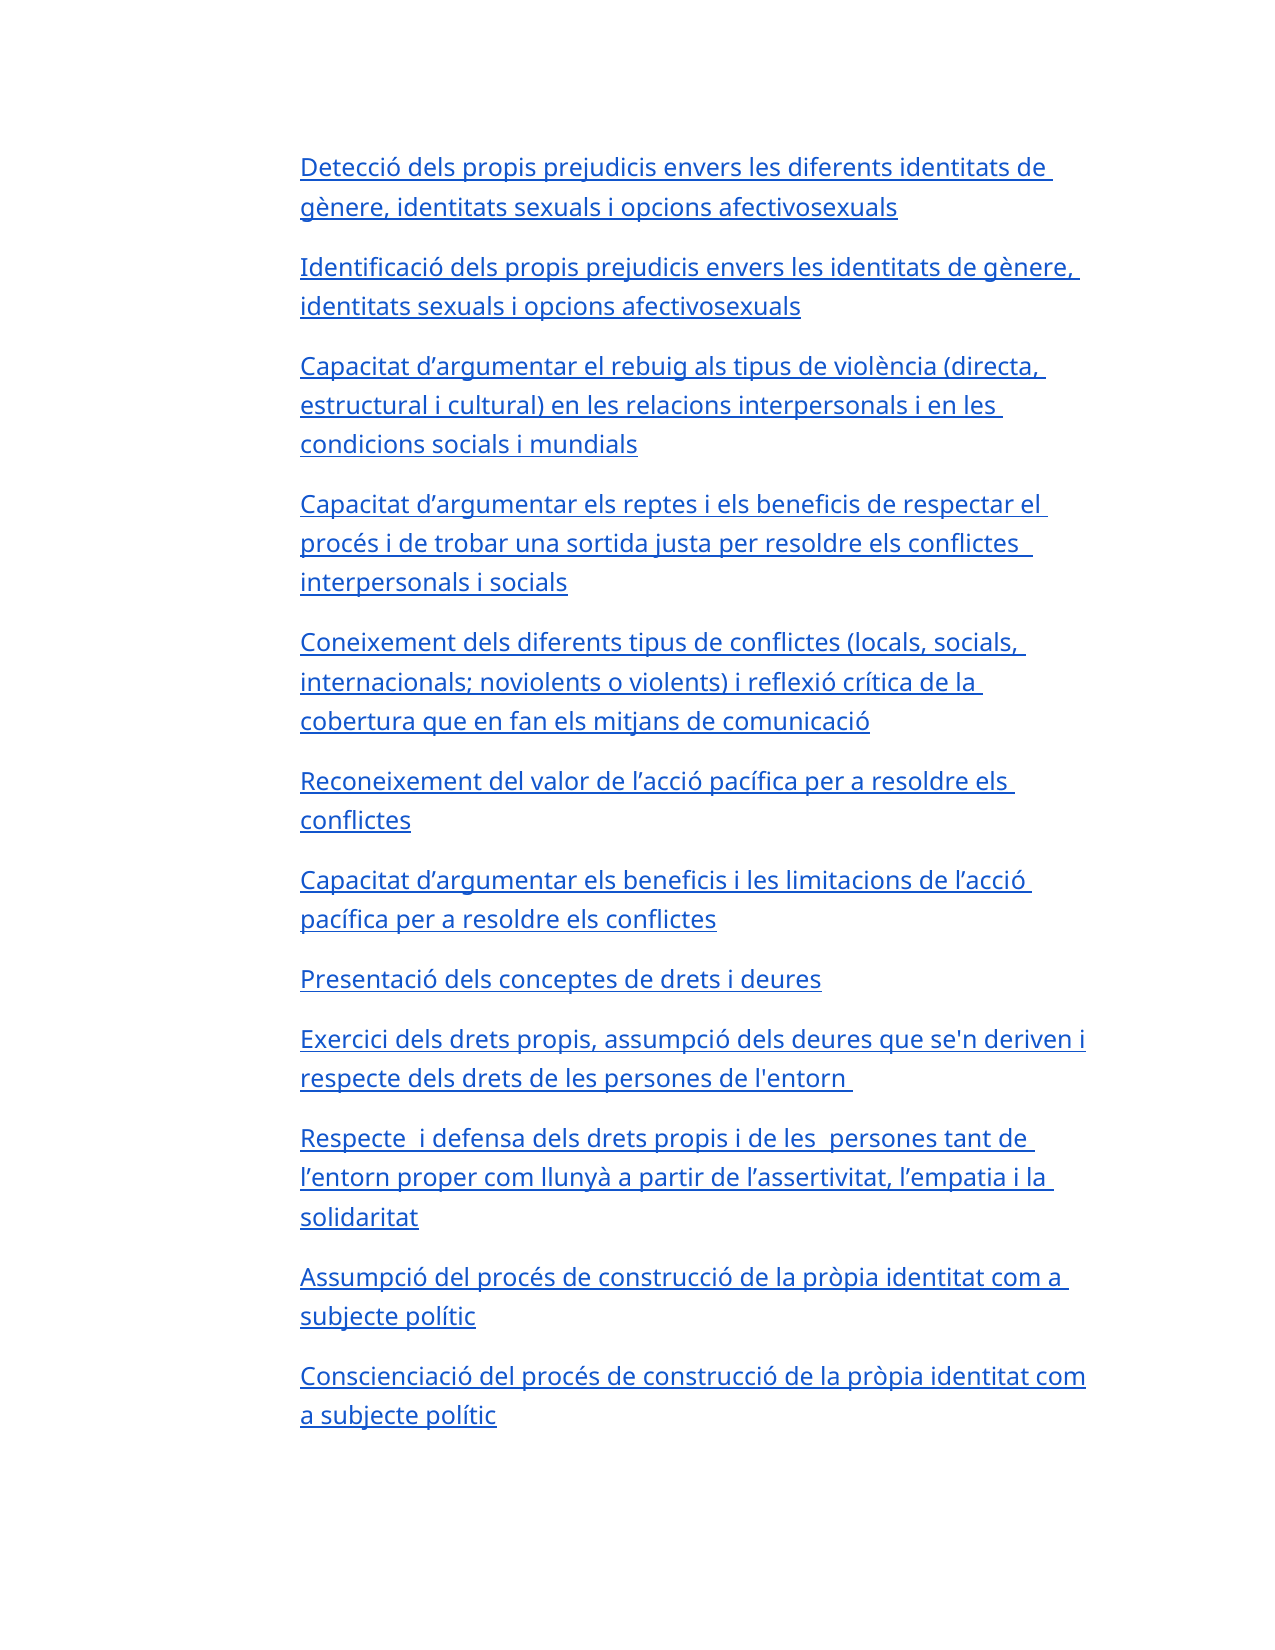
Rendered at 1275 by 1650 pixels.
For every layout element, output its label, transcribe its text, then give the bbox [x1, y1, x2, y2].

text Capacitat d’argumentar els reptes i els beneficis de respectar el procés i de trobar una sortida justa per resoldre els conflictes interpersonals i socials [300, 487, 1087, 599]
text Respecte i defensa dels drets propis i de les persones tant de l’entorn proper com llunyà a partir de l’assertivitat, l’empatia i la solidaritat [300, 1121, 1087, 1233]
text Identificació dels propis prejudicis envers les identitats de gènere, identitats sexuals i opcions afectivosexuals [300, 249, 1087, 322]
text Conscienciació del procés de construcció de la pròpia identitat com a subjecte polític [300, 1358, 1087, 1432]
text Coneixement dels diferents tipus de conflictes (locals, socials, internacionals; noviolents o violents) i reflexió crítica de la cobertura que en fan els mitjans de comunicació [300, 625, 1087, 737]
text Reconeixement del valor de l’acció pacífica per a resoldre els conflictes [300, 763, 1087, 837]
text Detecció dels propis prejudicis envers les diferents identitats de gènere, identitats sexuals i opcions afectivosexuals [300, 150, 1087, 223]
text Capacitat d’argumentar el rebuig als tipus de violència (directa, estructural i cultural) en les relacions interpersonals i en les condicions socials i mundials [300, 348, 1087, 461]
text Capacitat d’argumentar els beneficis i les limitacions de l’acció pacífica per a resoldre els conflictes [300, 862, 1087, 936]
text Exercici dels drets propis, assumpció dels deures que se'n deriven i respecte dels drets de les persones de l'entorn [300, 1022, 1087, 1095]
text Presentació dels conceptes de drets i deures [300, 962, 1087, 996]
text Assumpció del procés de construcció de la pròpia identitat com a subjecte polític [300, 1259, 1087, 1332]
